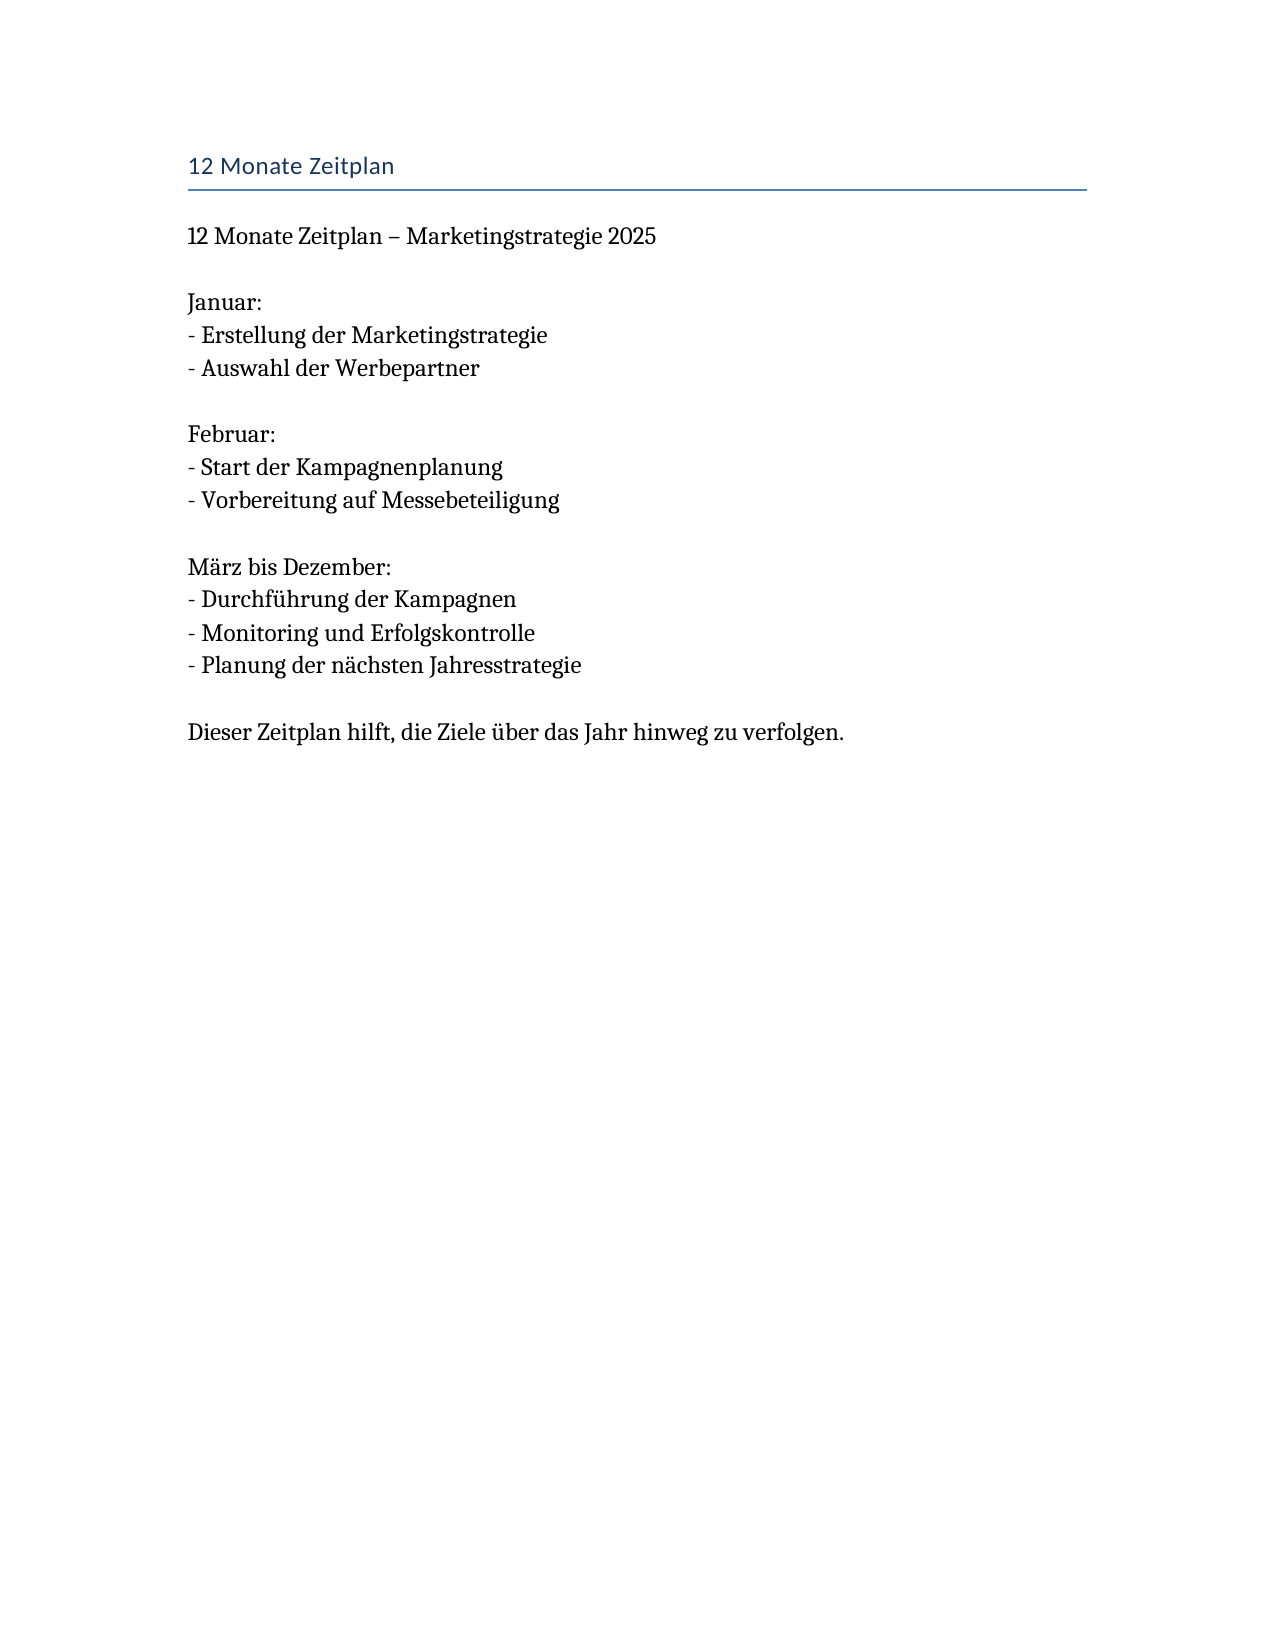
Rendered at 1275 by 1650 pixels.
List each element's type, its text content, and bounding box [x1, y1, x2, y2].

title 12 Monate Zeitplan [187, 150, 1087, 191]
text 12 Monate Zeitplan – Marketingstrategie 2025 Januar: - Erstellung der Marketingstrategie - Auswahl der Werbepartner Februar: - Start der Kampagnenplanung - Vorbereitung auf Messebeteiligung März bis Dezember: - Durchführung der Kampagnen - Monitoring und Erfolgskontrolle - Planung der nächsten Jahresstrategie Dieser Zeitplan hilft, die Ziele über das Jahr hinweg zu verfolgen. [187, 222, 1087, 746]
